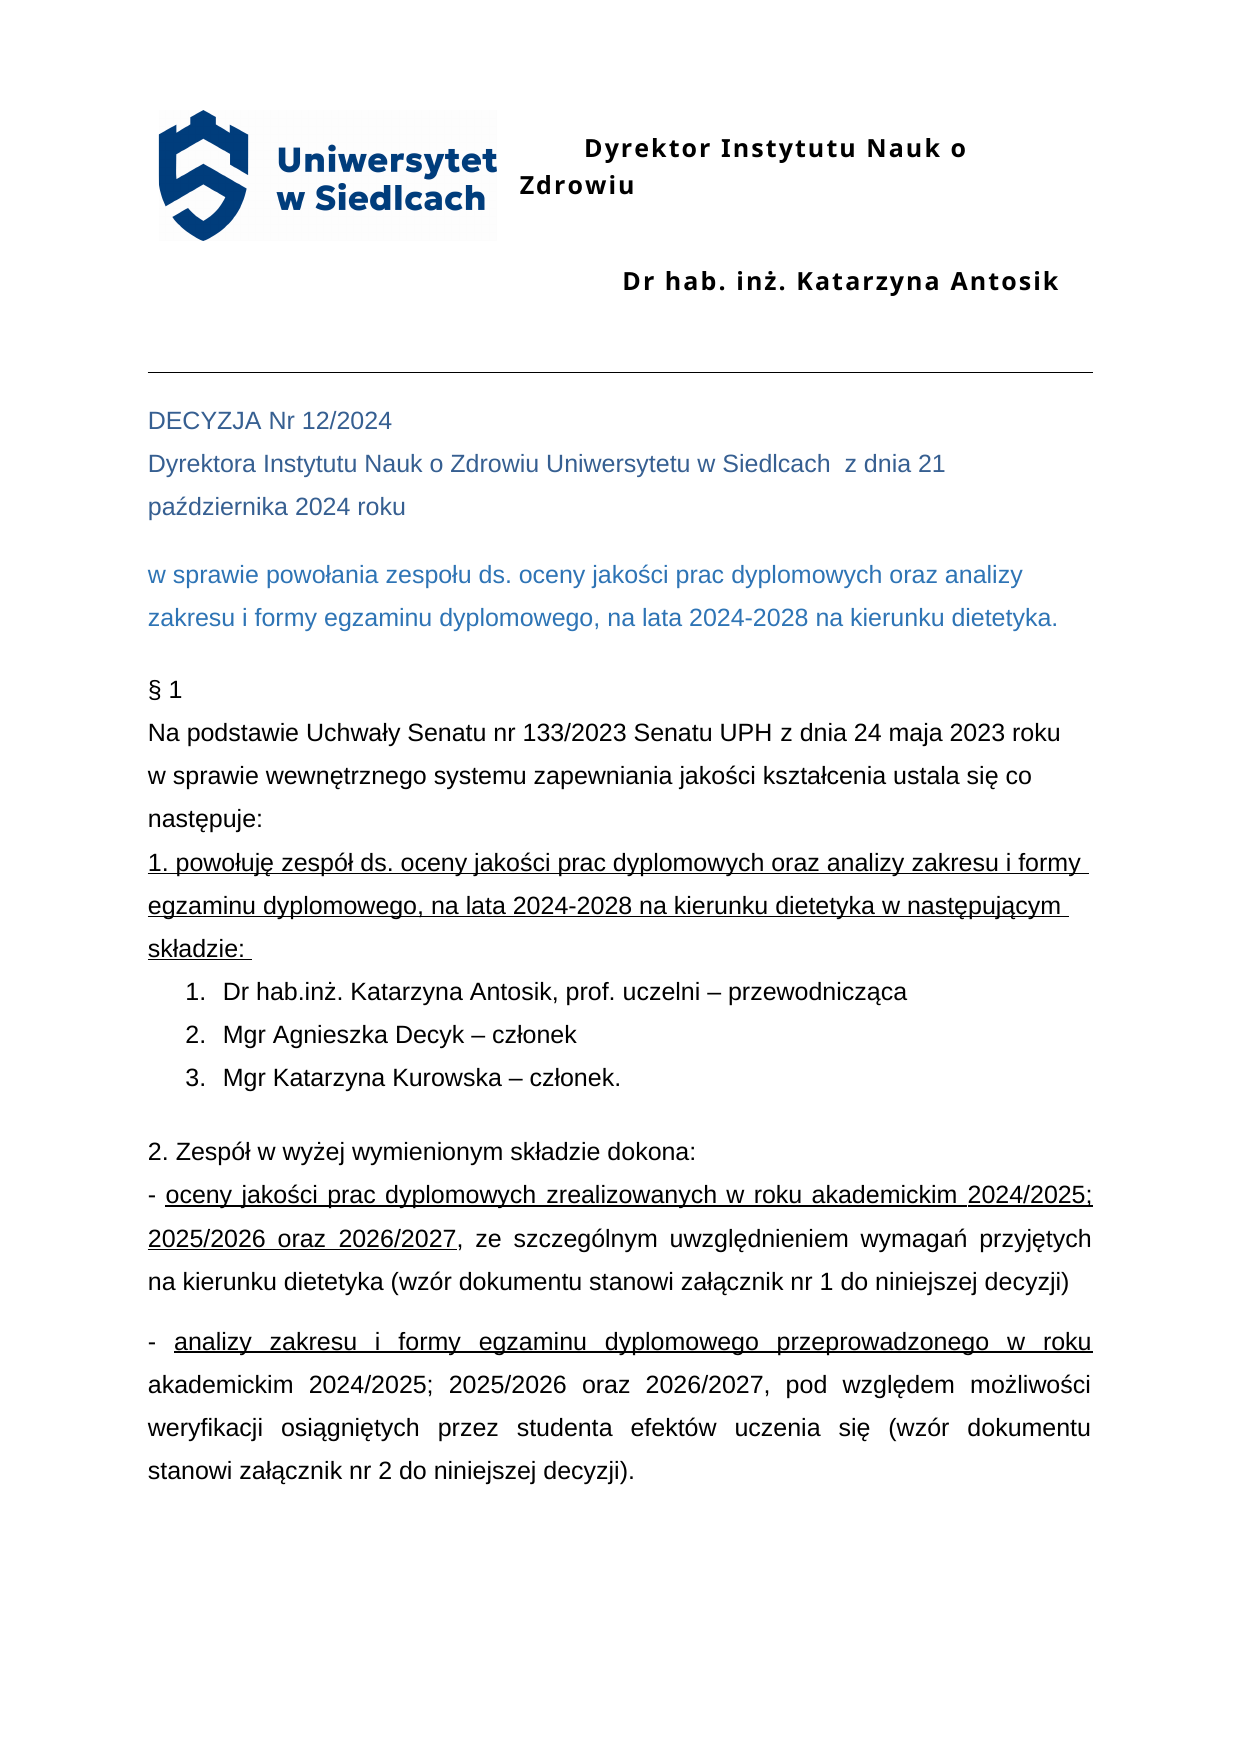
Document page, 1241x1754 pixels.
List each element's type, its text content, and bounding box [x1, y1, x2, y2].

text - oceny jakości prac dyplomowych zrealizowanych w roku akademickim 2024/2025; 2025/2026 oraz 2026/2027, ze szczególnym uwzględnieniem wymagań przyjętych na kierunku dietetyka (wzór dokumentu stanowi załącznik nr 1 do niniejszej decyzji) [148, 1181, 1092, 1296]
text 2. Zespół w wyżej wymienionym składzie dokona: [148, 1137, 1092, 1166]
list Mgr Agnieszka Decyk – członek [185, 1020, 1092, 1049]
text Na podstawie Uchwały Senatu nr 133/2023 Senatu UPH z dnia 24 maja 2023 roku w sprawie wewnętrznego systemu zapewniania jakości kształcenia ustala się co następuje: [148, 718, 1092, 833]
text § 1 [148, 675, 1092, 704]
text - analizy zakresu i formy egzaminu dyplomowego przeprowadzonego w roku akademickim 2024/2025; 2025/2026 oraz 2026/2027, pod względem możliwości weryfikacji osiągniętych przez studenta efektów uczenia się (wzór dokumentu stanowi załącznik nr 2 do niniejszej decyzji). [148, 1327, 1092, 1485]
subtitle w sprawie powołania zespołu ds. oceny jakości prac dyplomowych oraz analizy zakresu i formy egzaminu dyplomowego, na lata 2024-2028 na kierunku dietetyka. [148, 560, 1092, 632]
list Mgr Katarzyna Kurowska – członek. [185, 1063, 1092, 1092]
text DECYZJA Nr 12/2024 Dyrektora Instytutu Nauk o Zdrowiu Uniwersytetu w Siedlcach z dnia 21 października 2024 roku [148, 406, 1092, 521]
picture [158, 110, 497, 241]
list Dr hab.inż. Katarzyna Antosik, prof. uczelni – przewodnicząca [185, 977, 1092, 1006]
list 1. powołuję zespół ds. oceny jakości prac dyplomowych oraz analizy zakresu i formy egzaminu dyplomowego, na lata 2024-2028 na kierunku dietetyka w następującym składzie: [148, 848, 1092, 963]
